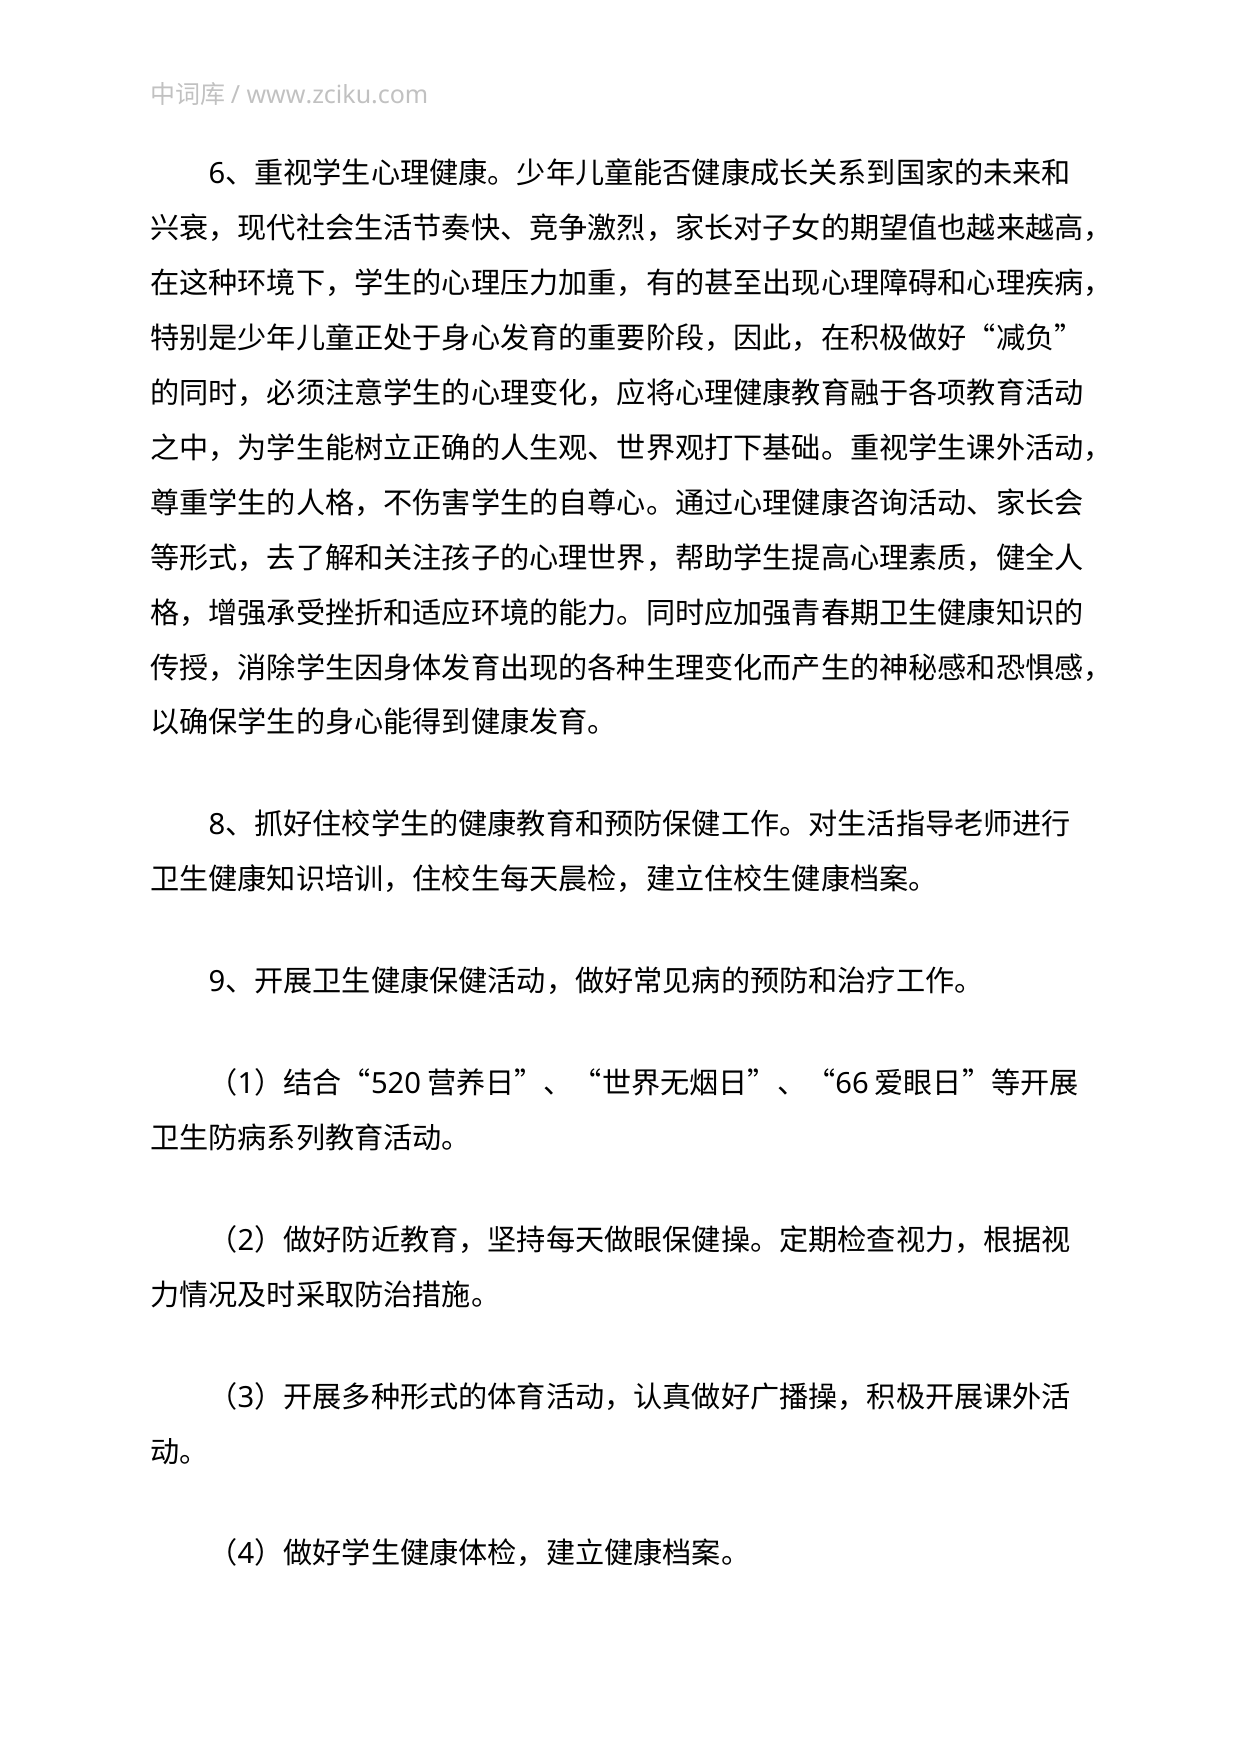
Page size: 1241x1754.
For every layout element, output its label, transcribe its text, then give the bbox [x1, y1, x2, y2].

text 6、重视学生心理健康。少年儿童能否健康成长关系到国家的未来和兴衰，现代社会生活节奏快、竞争激烈，家长对子女的期望值也越来越高，在这种环境下，学生的心理压力加重，有的甚至出现心理障碍和心理疾病，特别是少年儿童正处于身心发育的重要阶段，因此，在积极做好“减负”的同时，必须注意学生的心理变化，应将心理健康教育融于各项教育活动之中，为学生能树立正确的人生观、世界观打下基础。重视学生课外活动，尊重学生的人格，不伤害学生的自尊心。通过心理健康咨询活动、家长会等形式，去了解和关注孩子的心理世界，帮助学生提高心理素质，健全人格，增强承受挫折和适应环境的能力。同时应加强青春期卫生健康知识的传授，消除学生因身体发育出现的各种生理变化而产生的神秘感和恐惧感，以确保学生的身心能得到健康发育。 [150, 150, 1090, 741]
text 8、抓好住校学生的健康教育和预防保健工作。对生活指导老师进行卫生健康知识培训，住校生每天晨检，建立住校生健康档案。 [150, 801, 1090, 898]
text （4）做好学生健康体检，建立健康档案。 [150, 1530, 1090, 1572]
text （3）开展多种形式的体育活动，认真做好广播操，积极开展课外活动。 [150, 1373, 1090, 1470]
text （2）做好防近教育，坚持每天做眼保健操。定期检查视力，根据视力情况及时采取防治措施。 [150, 1216, 1090, 1314]
text （1）结合“520营养日”、“世界无烟日”、“66爱眼日”等开展卫生防病系列教育活动。 [150, 1059, 1090, 1157]
text 9、开展卫生健康保健活动，做好常见病的预防和治疗工作。 [150, 958, 1090, 1000]
